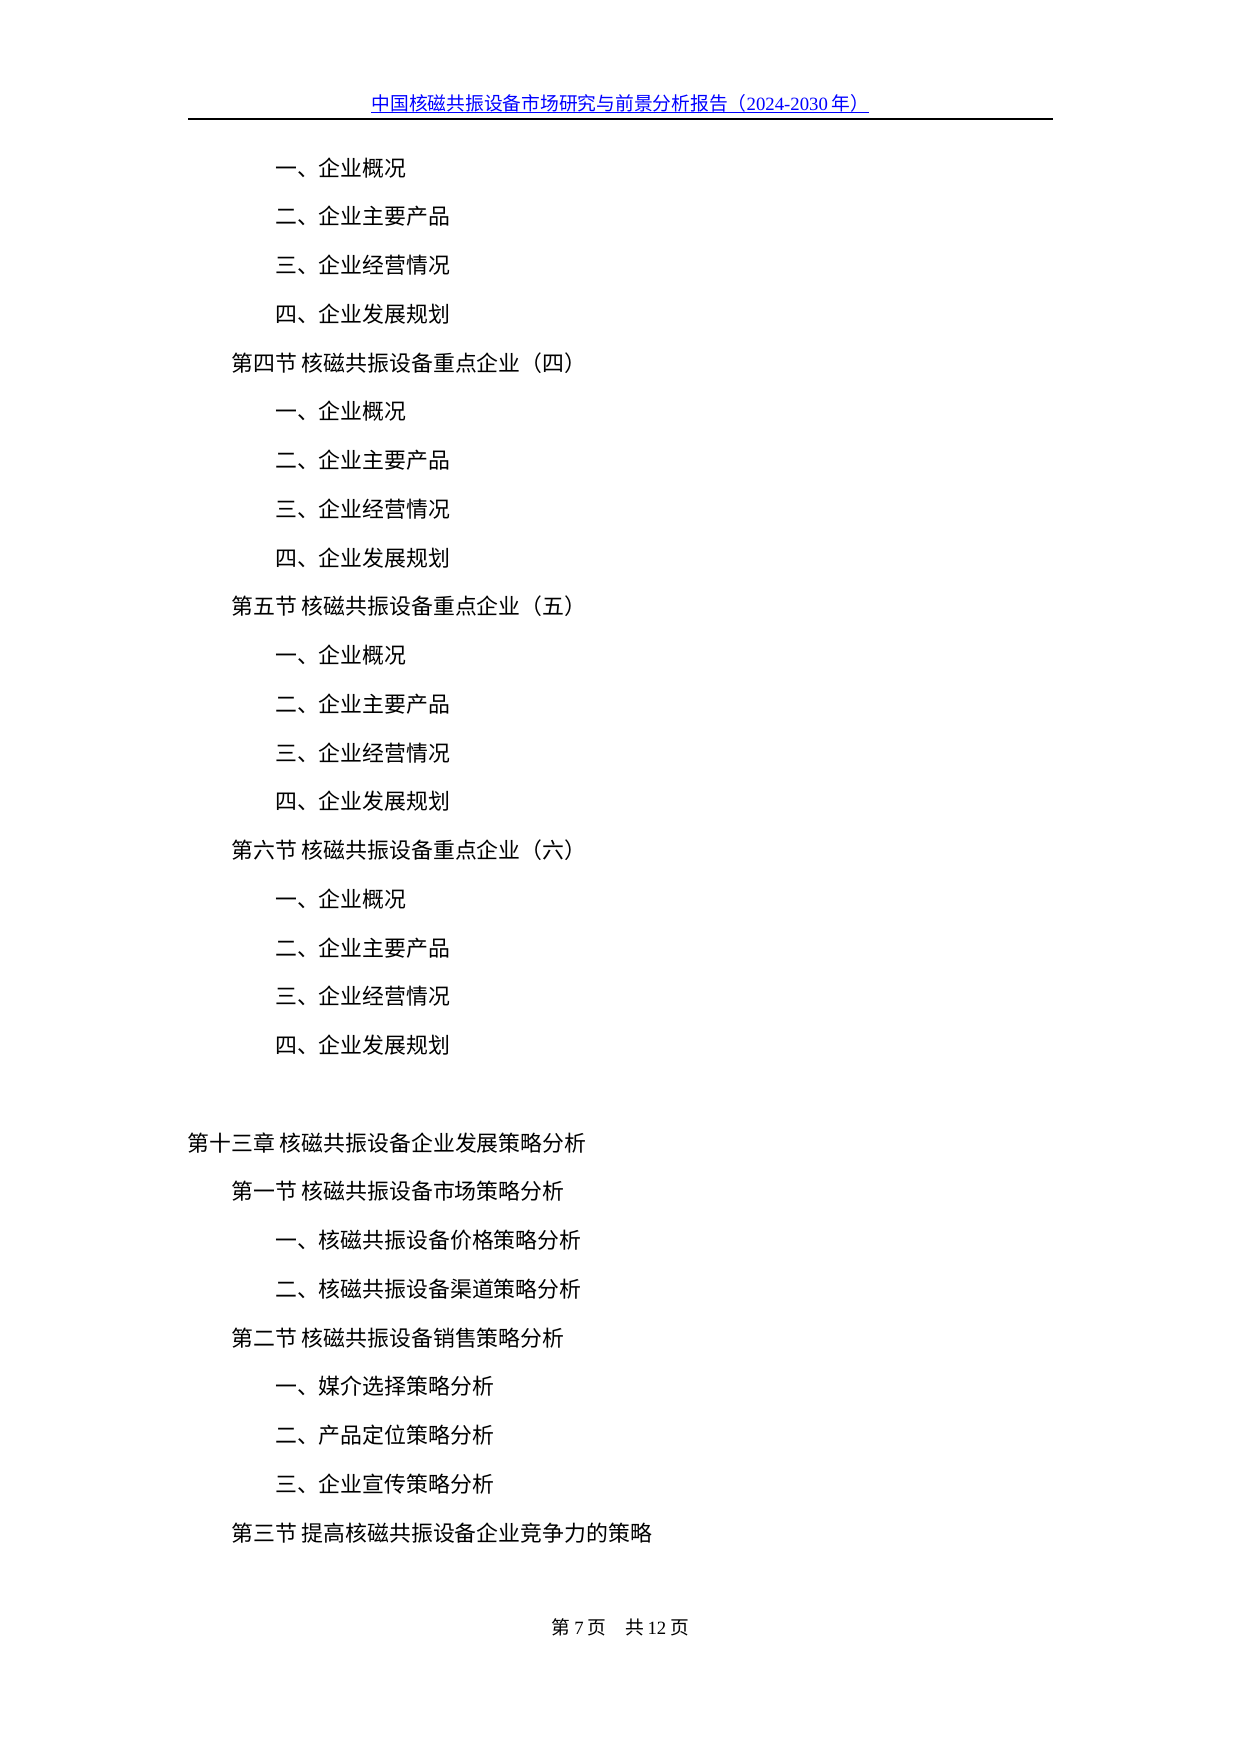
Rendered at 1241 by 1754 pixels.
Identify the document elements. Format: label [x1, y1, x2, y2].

text [187, 150, 1053, 1548]
